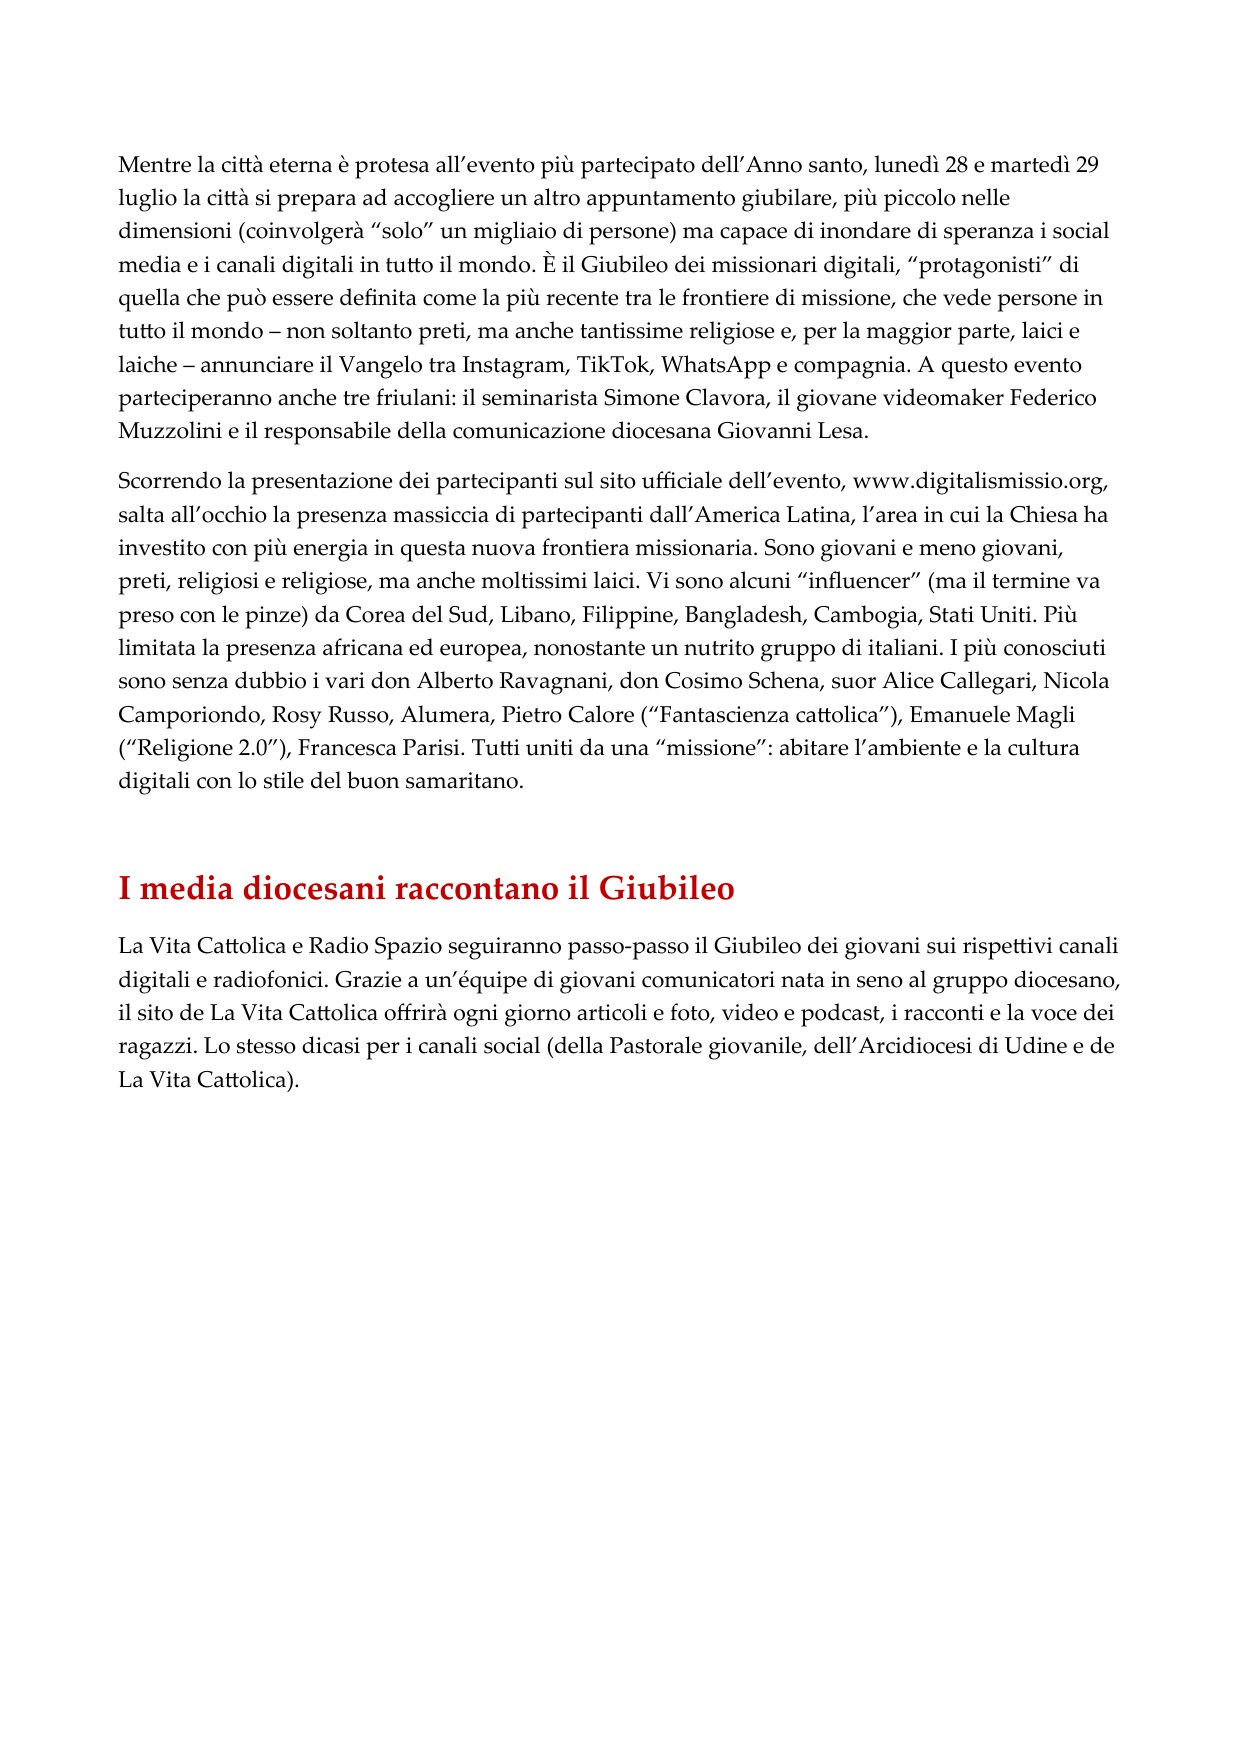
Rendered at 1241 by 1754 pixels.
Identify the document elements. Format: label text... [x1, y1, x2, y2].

text La Vita Cattolica e Radio Spazio seguiranno passo-passo il Giubileo dei giovani sui rispettivi canali digitali e radiofonici. Grazie a un’équipe di giovani comunicatori nata in seno al gruppo diocesano, il sito de La Vita Cattolica offrirà ogni giorno articoli e foto, video e podcast, i racconti e la voce dei ragazzi. Lo stesso dicasi per i canali social (della Pastorale giovanile, dell’Arcidiocesi di Udine e de La Vita Cattolica). [118, 929, 1122, 1094]
text I media diocesani raccontano il Giubileo [118, 864, 1122, 909]
text Scorrendo la presentazione dei partecipanti sul sito ufficiale dell’evento, www.digitalismissio.org, salta all’occhio la presenza massiccia di partecipanti dall’America Latina, l’area in cui la Chiesa ha investito con più energia in questa nuova frontiera missionaria. Sono giovani e meno giovani, preti, religiosi e religiose, ma anche moltissimi laici. Vi sono alcuni “influencer” (ma il termine va preso con le pinze) da Corea del Sud, Libano, Filippine, Bangladesh, Cambogia, Stati Uniti. Più limitata la presenza africana ed europea, nonostante un nutrito gruppo di italiani. I più conosciuti sono senza dubbio i vari don Alberto Ravagnani, don Cosimo Schena, suor Alice Callegari, Nicola Camporiondo, Rosy Russo, Alumera, Pietro Calore (“Fantascienza cattolica”), Emanuele Magli (“Religione 2.0”), Francesca Parisi. Tutti uniti da una “missione”: abitare l’ambiente e la cultura digitali con lo stile del buon samaritano. [118, 464, 1122, 795]
text Mentre la città eterna è protesa all’evento più partecipato dell’Anno santo, lunedì 28 e martedì 29 luglio la città si prepara ad accogliere un altro appuntamento giubilare, più piccolo nelle dimensioni (coinvolgerà “solo” un migliaio di persone) ma capace di inondare di speranza i social media e i canali digitali in tutto il mondo. È il Giubileo dei missionari digitali, “protagonisti” di quella che può essere definita come la più recente tra le frontiere di missione, che vede persone in tutto il mondo – non soltanto preti, ma anche tantissime religiose e, per la maggior parte, laici e laiche – annunciare il Vangelo tra Instagram, TikTok, WhatsApp e compagnia. A questo evento parteciperanno anche tre friulani: il seminarista Simone Clavora, il giovane videomaker Federico Muzzolini e il responsabile della comunicazione diocesana Giovanni Lesa. [118, 148, 1122, 445]
